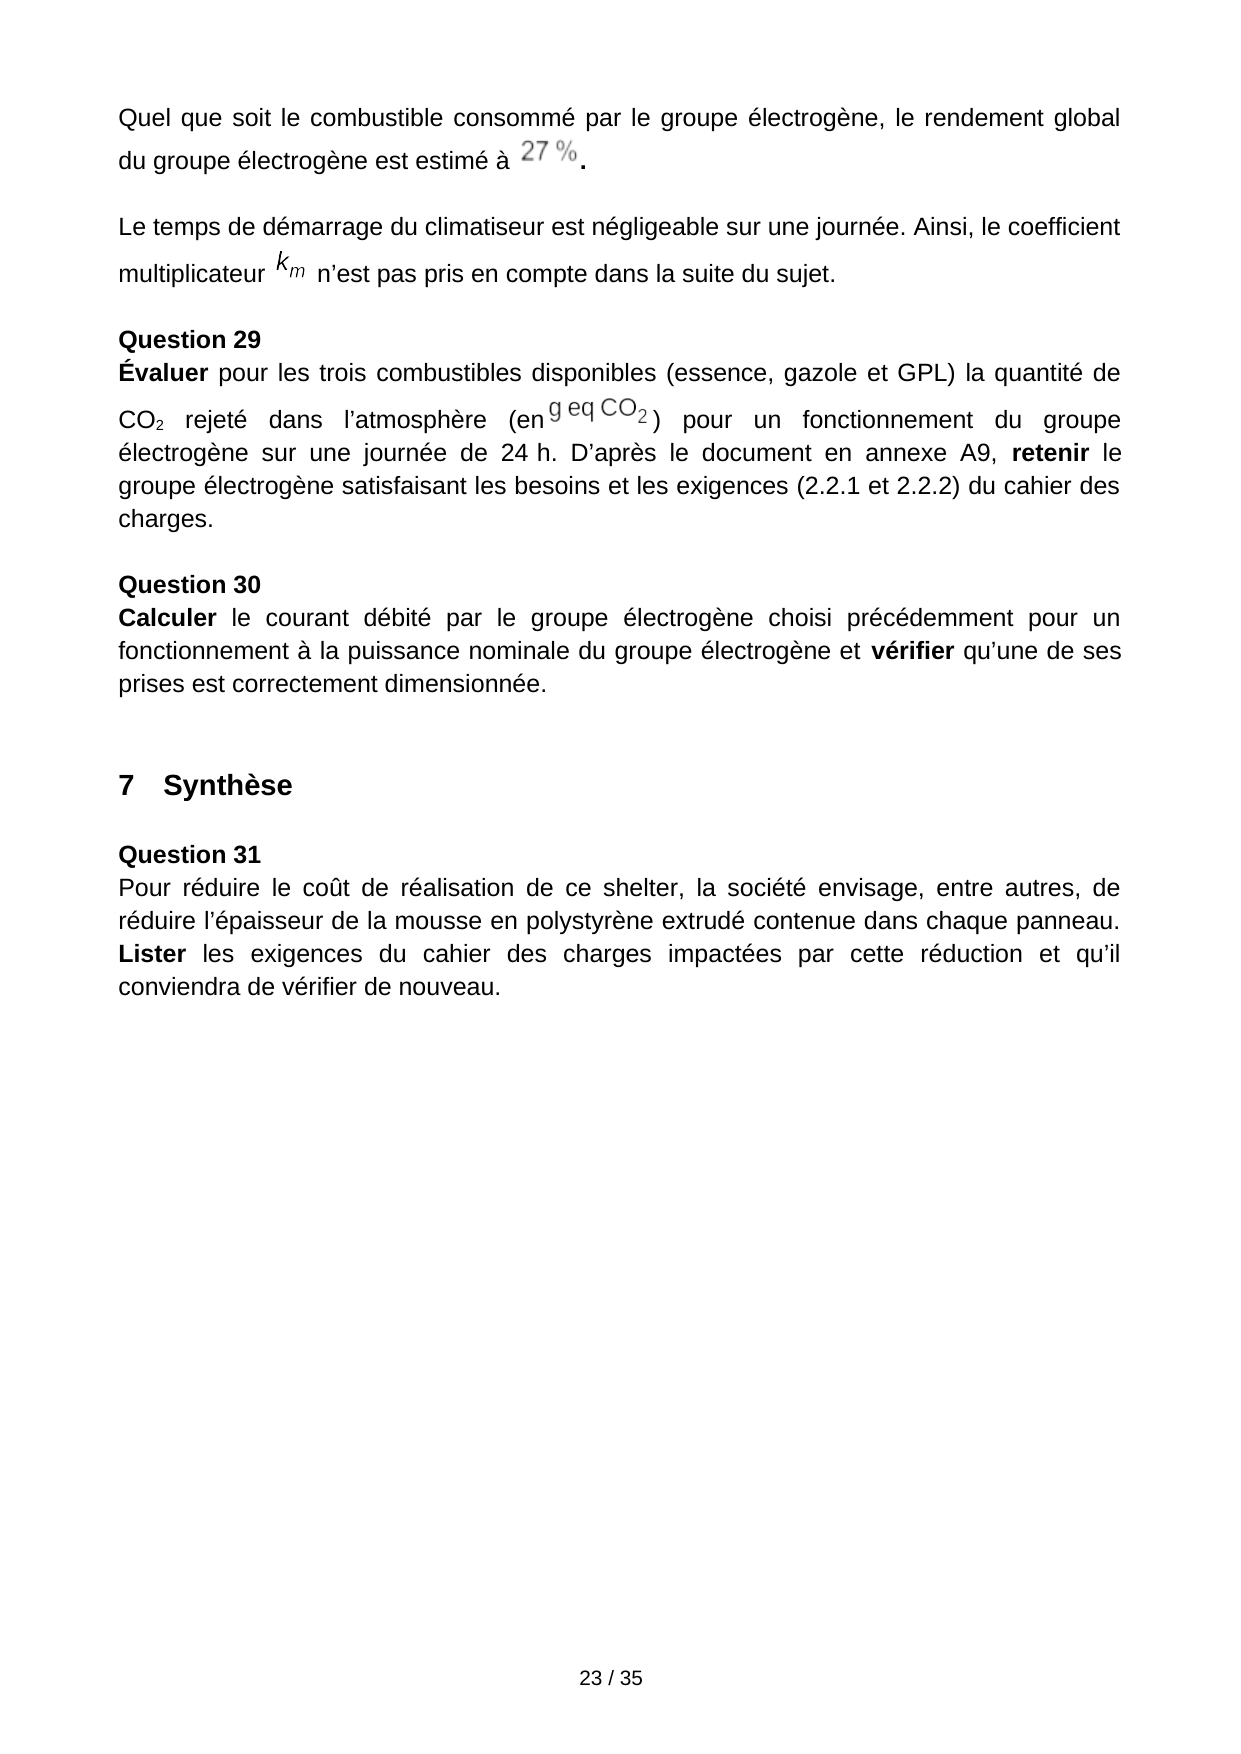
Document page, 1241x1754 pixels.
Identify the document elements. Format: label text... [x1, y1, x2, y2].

list Quel que soit le combustible consommé par le groupe électrogène, le rendement global du groupe électrogène est estimé à . [118, 103, 1122, 174]
list Question 29 [118, 325, 1122, 354]
list Question 31 [118, 840, 1122, 869]
list Calculer le courant débité par le groupe électrogène choisi précédemment pour un fonctionnement à la puissance nominale du groupe électrogène et vérifier qu’une de ses prises est correctement dimensionnée. [118, 603, 1122, 698]
list Pour réduire le coût de réalisation de ce shelter, la société envisage, entre autres, de réduire l’épaisseur de la mousse en polystyrène extrudé contenue dans chaque panneau. Lister les exigences du cahier des charges impactées par cette réduction et qu’il conviendra de vérifier de nouveau. [118, 873, 1122, 1001]
list Question 30 [118, 570, 1122, 599]
subtitle Synthèse [118, 768, 1122, 802]
list Le temps de démarrage du climatiseur est négligeable sur une journée. Ainsi, le coefficient multiplicateur n’est pas pris en compte dans la suite du sujet. [118, 212, 1122, 288]
list Évaluer pour les trois combustibles disponibles (essence, gazole et GPL) la quantité de CO2 rejeté dans l’atmosphère (en) pour un fonctionnement du groupe électrogène sur une journée de 24 h. D’après le document en annexe A9, retenir le groupe électrogène satisfaisant les besoins et les exigences (2.2.1 et 2.2.2) du cahier des charges. [118, 358, 1122, 533]
